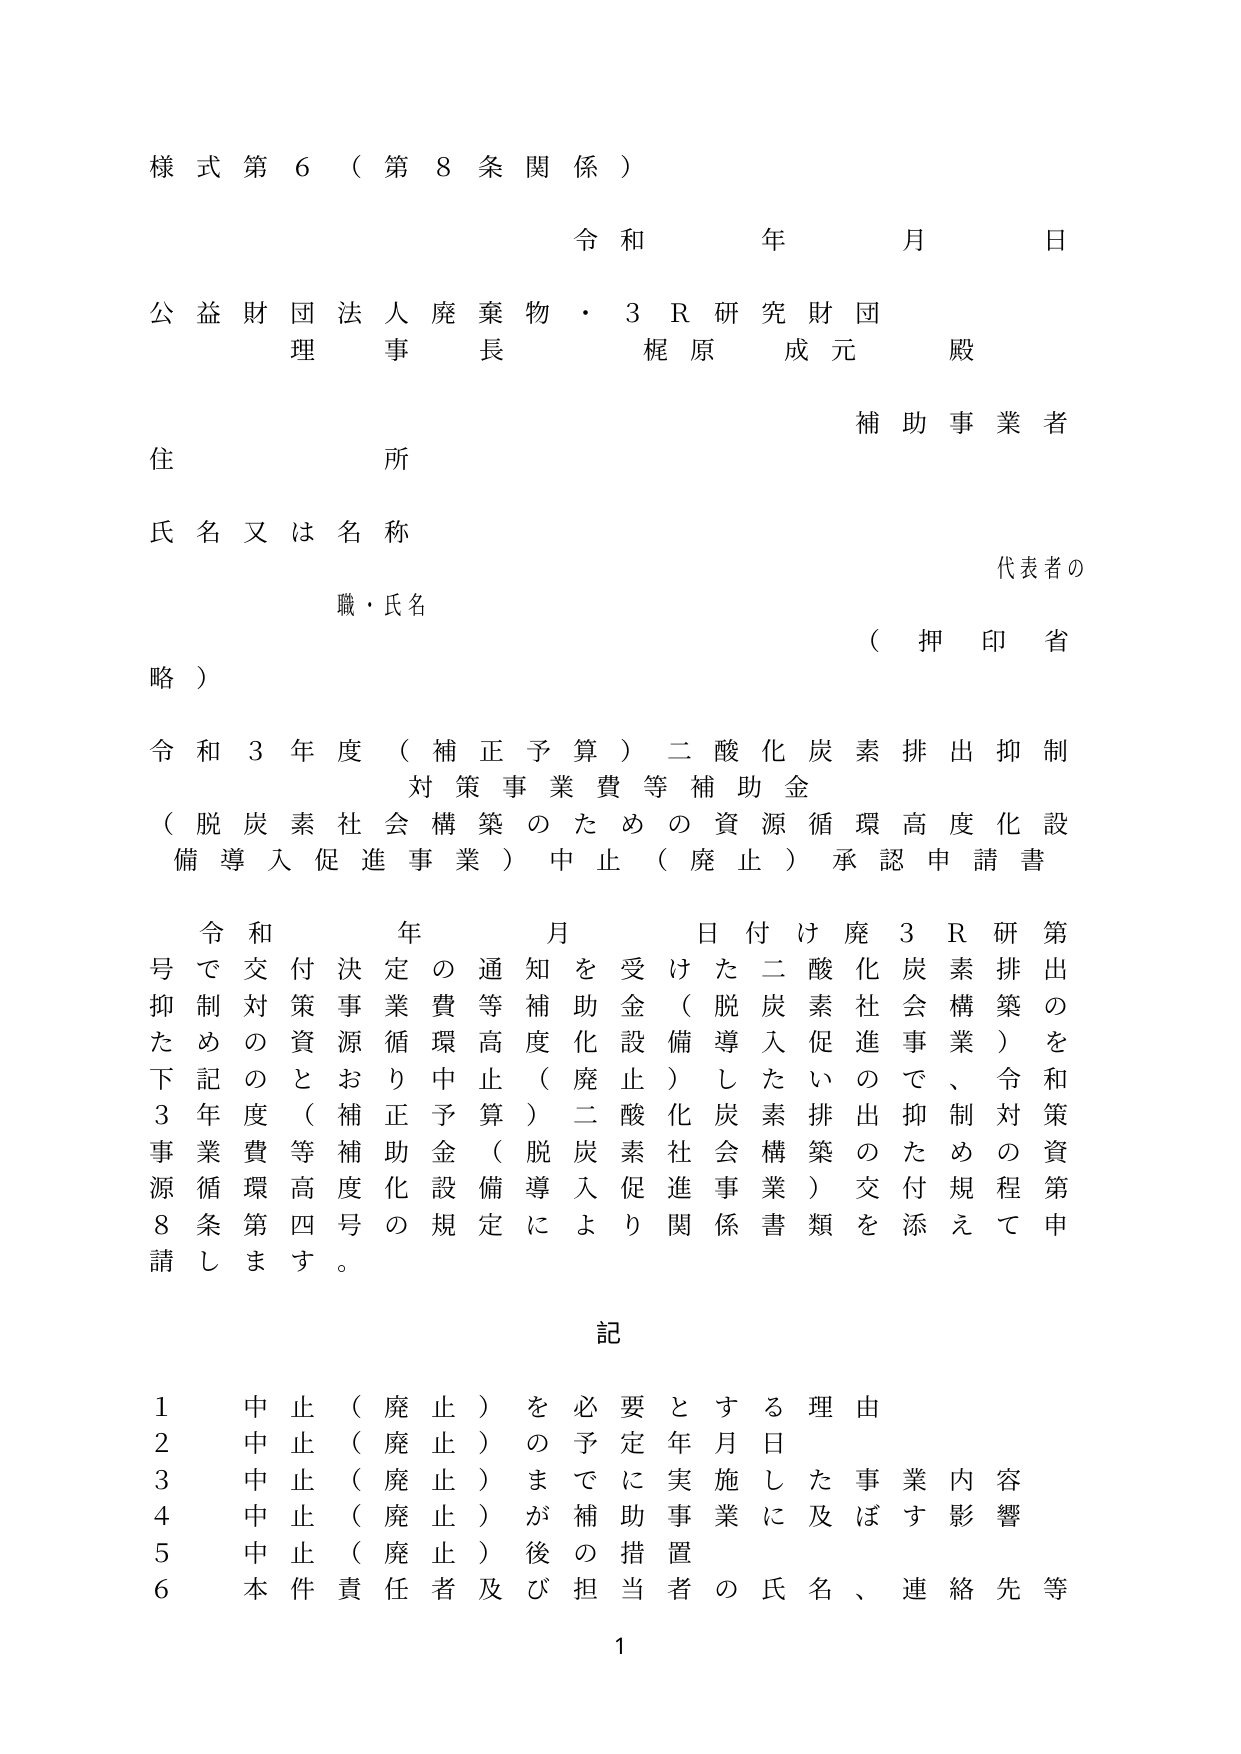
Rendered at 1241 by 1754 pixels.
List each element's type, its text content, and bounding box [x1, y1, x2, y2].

text ２ 中止（廃止）の予定年月日 [149, 1424, 1091, 1460]
text 公益財団法人廃棄物・３Ｒ研究財団 [149, 294, 1091, 330]
text 補助事業者 住 所 [149, 403, 1091, 476]
text （脱炭素社会構築のための資源循環高度化設備導入促進事業）中止（廃止）承認申請書 [149, 804, 1091, 877]
text 記 [149, 1314, 1091, 1351]
text 令和３年度（補正予算）二酸化炭素排出抑制対策事業費等補助金 [149, 731, 1091, 804]
text 令和 年 月 日付け廃３Ｒ研第 号で交付決定の通知を受けた二酸化炭素排出抑制対策事業費等補助金（脱炭素社会構築のための資源循環高度化設備導入促進事業）を下記のとおり中止（廃止）したいので、令和３年度（補正予算）二酸化炭素排出抑制対策事業費等補助金（脱炭素社会構築のための資源循環高度化設備導入促進事業）交付規程第８条第四号の規定により関係書類を添えて申請します。 [149, 913, 1091, 1278]
text ６ 本件責任者及び担当者の氏名、連絡先等 [149, 1570, 1091, 1606]
text 理 事 長 梶原 成元 殿 [149, 330, 1091, 367]
text 氏名又は名称 [149, 476, 1091, 549]
text （押印省略） [149, 622, 1091, 695]
text ４ 中止（廃止）が補助事業に及ぼす影響 [149, 1497, 1091, 1533]
text ５ 中止（廃止）後の措置 [149, 1533, 1091, 1570]
text 様式第６（第８条関係） [149, 148, 1091, 184]
text １ 中止（廃止）を必要とする理由 [149, 1387, 1091, 1424]
text 代表者の職・氏名 [314, 549, 1091, 622]
text 令和 年 月 日 [149, 221, 1091, 257]
text ３ 中止（廃止）までに実施した事業内容 [149, 1460, 1091, 1497]
